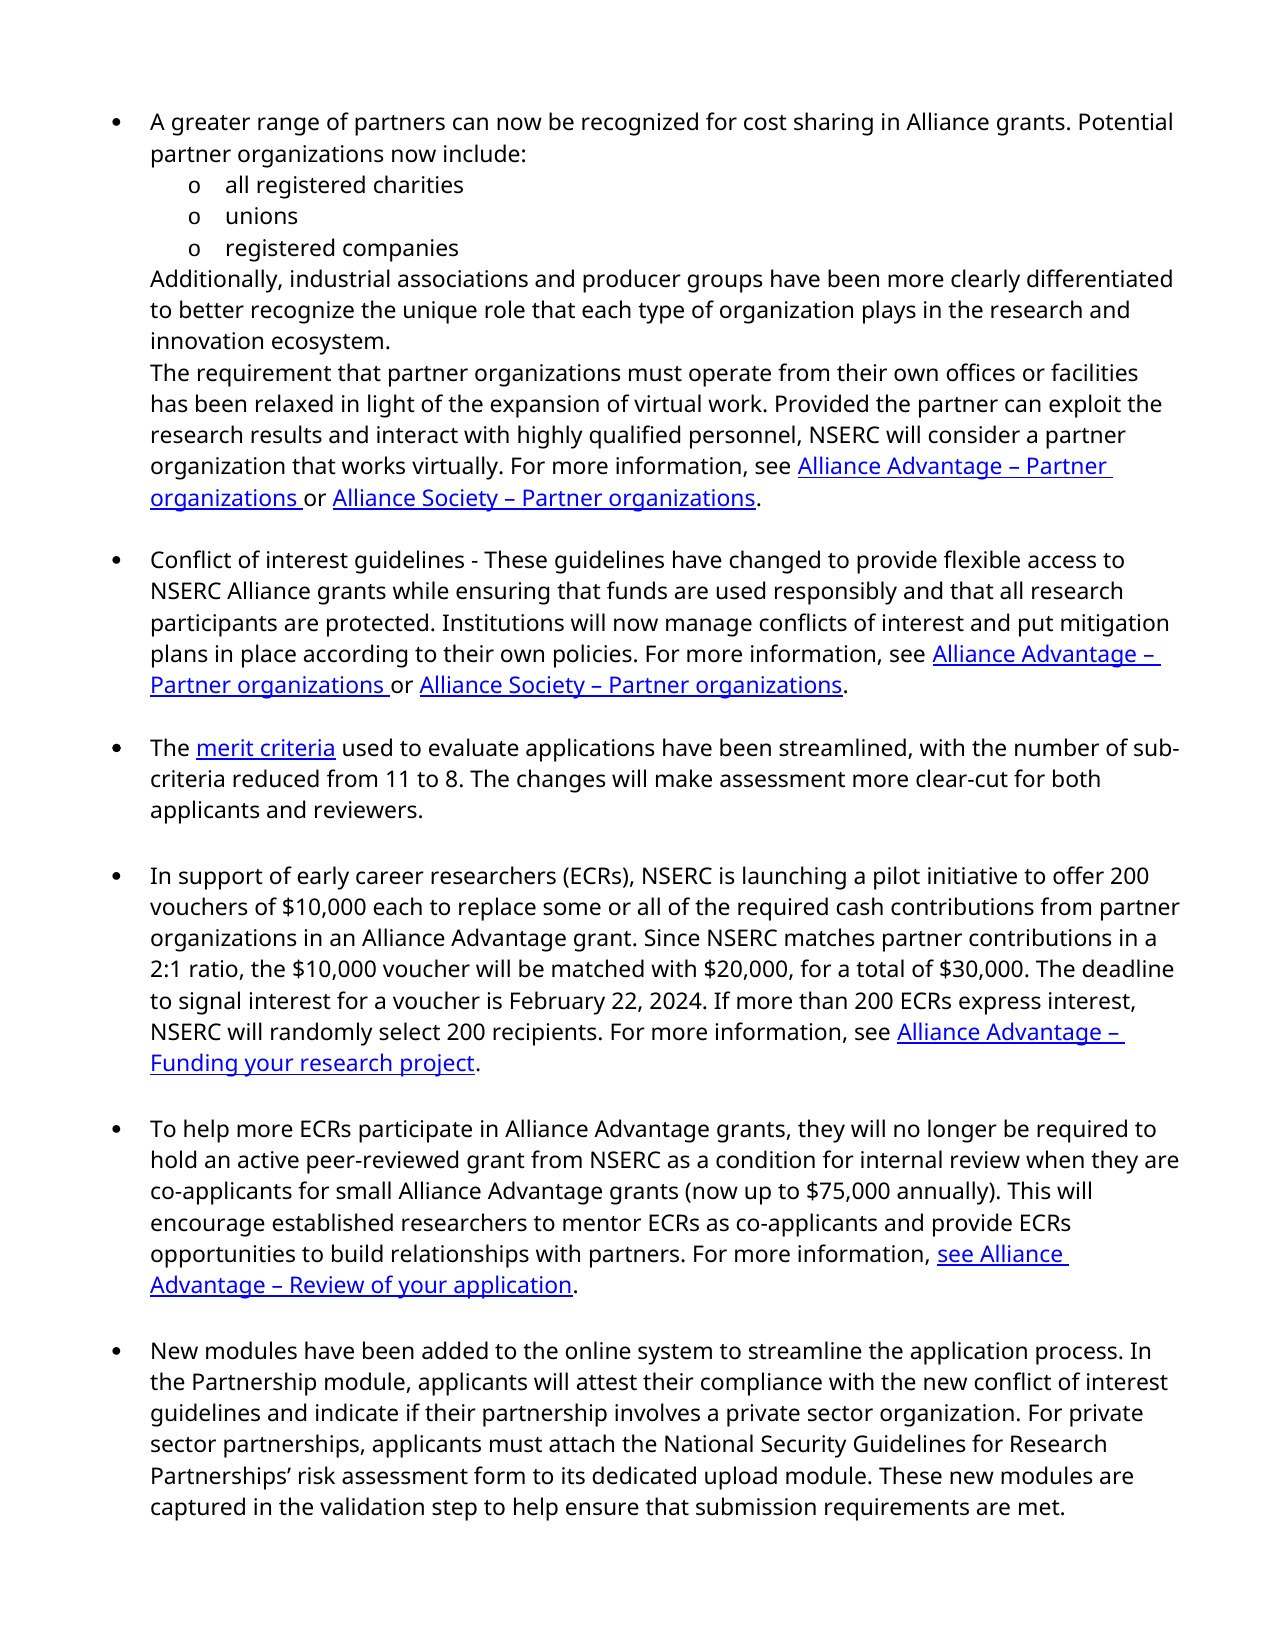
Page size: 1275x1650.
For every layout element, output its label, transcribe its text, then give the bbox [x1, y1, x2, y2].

list Conflict of interest guidelines - These guidelines have changed to provide flexible access to NSERC Alliance grants while ensuring that funds are used responsibly and that all research participants are protected. Institutions will now manage conflicts of interest and put mitigation plans in place according to their own policies. For more information, see Alliance Advantage – Partner organizations or Alliance Society – Partner organizations. [112, 544, 1181, 700]
list registered companies [187, 231, 1181, 263]
list A greater range of partners can now be recognized for cost sharing in Alliance grants. Potential partner organizations now include: [112, 106, 1181, 169]
list The merit criteria used to evaluate applications have been streamlined, with the number of sub-criteria reduced from 11 to 8. The changes will make assessment more clear-cut for both applicants and reviewers. [112, 732, 1181, 825]
list New modules have been added to the online system to streamline the application process. In the Partnership module, applicants will attest their compliance with the new conflict of interest guidelines and indicate if their partnership involves a private sector organization. For private sector partnerships, applicants must attach the National Security Guidelines for Research Partnerships’ risk assessment form to its dedicated upload module. These new modules are captured in the validation step to help ensure that submission requirements are met. [112, 1335, 1181, 1522]
list unions [187, 200, 1181, 231]
text The requirement that partner organizations must operate from their own offices or facilities has been relaxed in light of the expansion of virtual work. Provided the partner can exploit the research results and interact with highly qualified personnel, NSERC will consider a partner organization that works virtually. For more information, see Alliance Advantage – Partner organizations or Alliance Society – Partner organizations. [150, 357, 1181, 513]
list all registered charities [187, 169, 1181, 200]
list To help more ECRs participate in Alliance Advantage grants, they will no longer be required to hold an active peer-reviewed grant from NSERC as a condition for internal review when they are co-applicants for small Alliance Advantage grants (now up to $75,000 annually). This will encourage established researchers to mentor ECRs as co-applicants and provide ECRs opportunities to build relationships with partners. For more information, see Alliance Advantage – Review of your application. [112, 1113, 1181, 1300]
text Additionally, industrial associations and producer groups have been more clearly differentiated to better recognize the unique role that each type of organization plays in the research and innovation ecosystem. [150, 263, 1181, 357]
list In support of early career researchers (ECRs), NSERC is launching a pilot initiative to offer 200 vouchers of $10,000 each to replace some or all of the required cash contributions from partner organizations in an Alliance Advantage grant. Since NSERC matches partner contributions in a 2:1 ratio, the $10,000 voucher will be matched with $20,000, for a total of $30,000. The deadline to signal interest for a voucher is February 22, 2024. If more than 200 ECRs express interest, NSERC will randomly select 200 recipients. For more information, see Alliance Advantage – Funding your research project. [112, 860, 1181, 1078]
